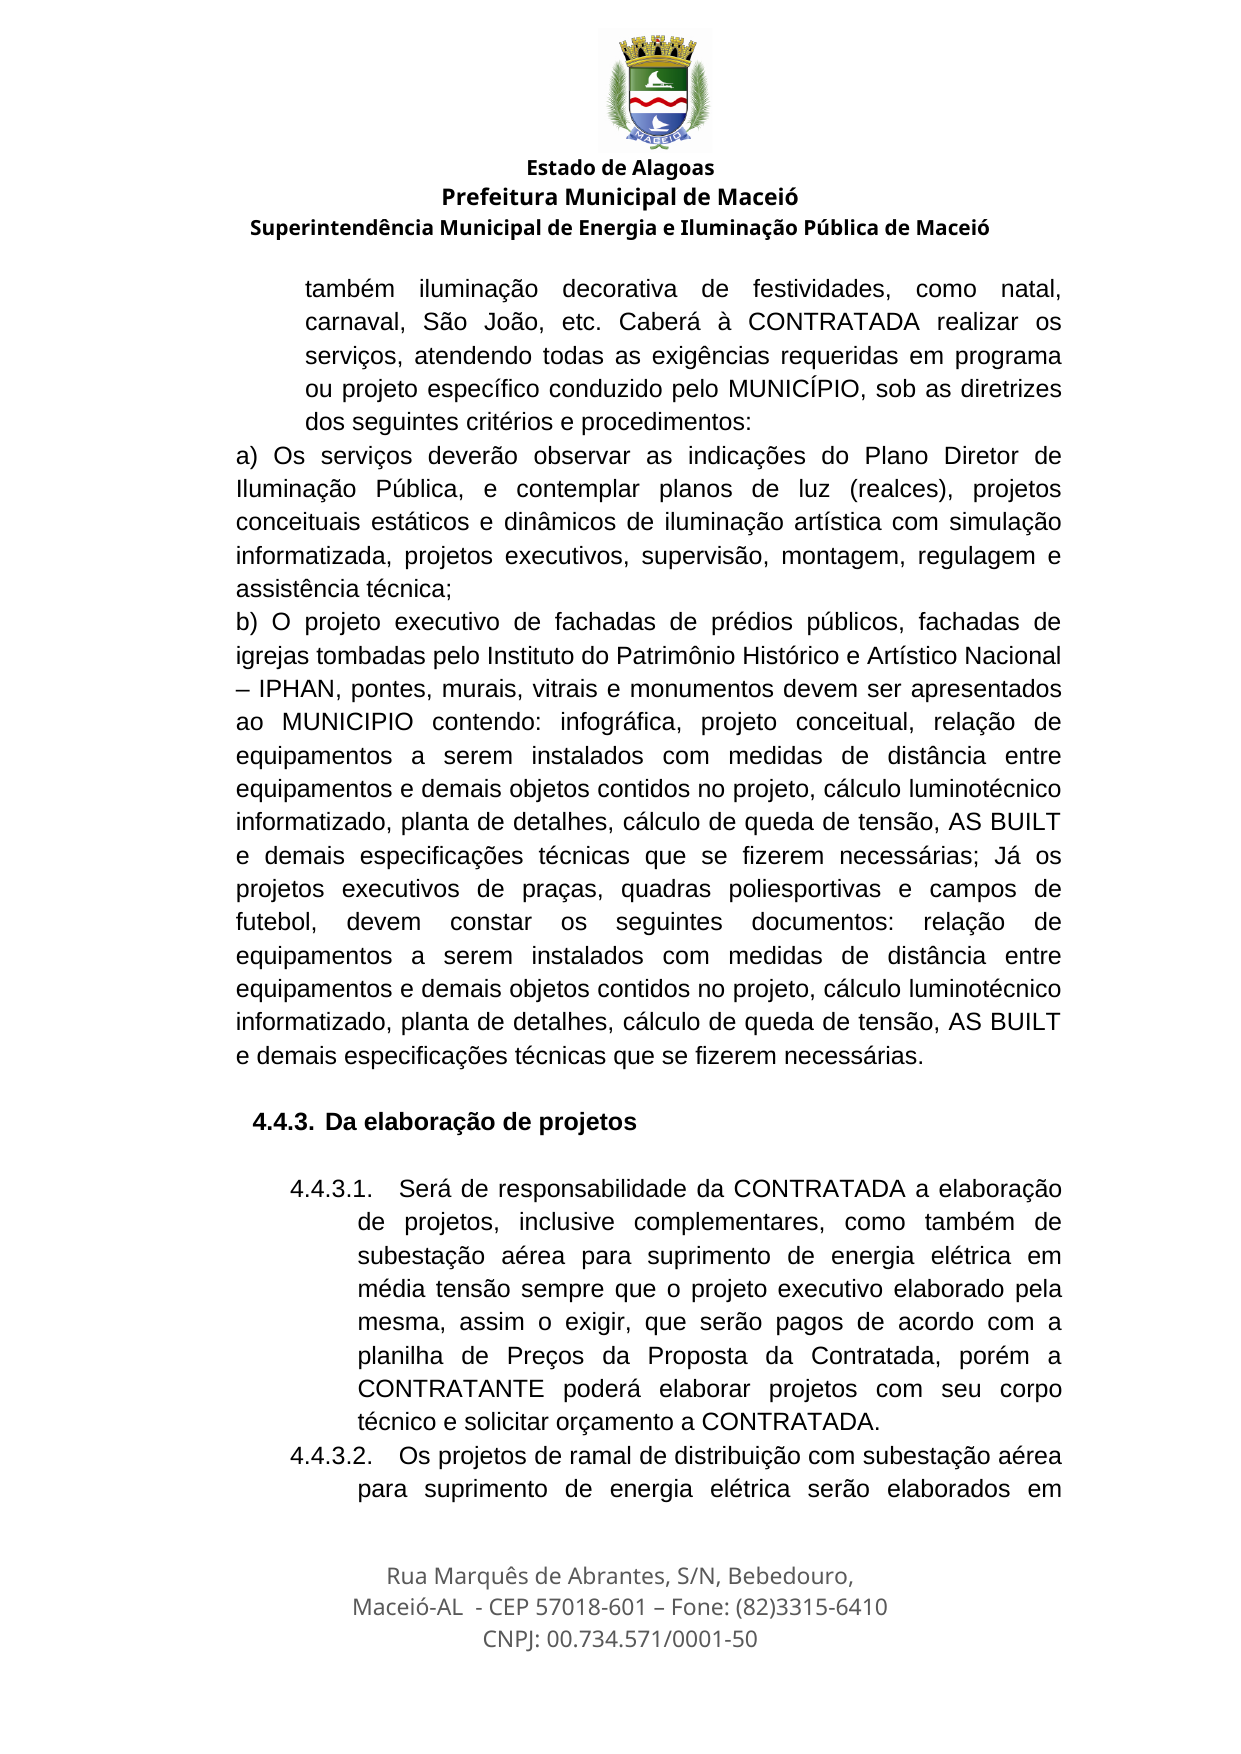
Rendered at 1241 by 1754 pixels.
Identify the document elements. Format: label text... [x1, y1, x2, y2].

picture [597, 28, 713, 153]
list Será de responsabilidade da CONTRATADA a elaboração de projetos, inclusive complementares, como também de subestação aérea para suprimento de energia elétrica em média tensão sempre que o projeto executivo elaborado pela mesma, assim o exigir, que serão pagos de acordo com a planilha de Preços da Proposta da Contratada, porém a CONTRATANTE poderá elaborar projetos com seu corpo técnico e solicitar orçamento a CONTRATADA. [290, 1169, 1063, 1436]
list b) O projeto executivo de fachadas de prédios públicos, fachadas de igrejas tombadas pelo Instituto do Patrimônio Histórico e Artístico Nacional – IPHAN, pontes, murais, vitrais e monumentos devem ser apresentados ao MUNICIPIO contendo: infográfica, projeto conceitual, relação de equipamentos a serem instalados com medidas de distância entre equipamentos e demais objetos contidos no projeto, cálculo luminotécnico informatizado, planta de detalhes, cálculo de queda de tensão, AS BUILT e demais especificações técnicas que se fizerem necessárias; Já os projetos executivos de praças, quadras poliesportivas e campos de futebol, devem constar os seguintes documentos: relação de equipamentos a serem instalados com medidas de distância entre equipamentos e demais objetos contidos no projeto, cálculo luminotécnico informatizado, planta de detalhes, cálculo de queda de tensão, AS BUILT e demais especificações técnicas que se fizerem necessárias. [236, 603, 1063, 1069]
list a) Os serviços deverão observar as indicações do Plano Diretor de Iluminação Pública, e contemplar planos de luz (realces), projetos conceituais estáticos e dinâmicos de iluminação artística com simulação informatizada, projetos executivos, supervisão, montagem, regulagem e assistência técnica; [236, 436, 1063, 603]
list Da elaboração de projetos [252, 1103, 1063, 1136]
